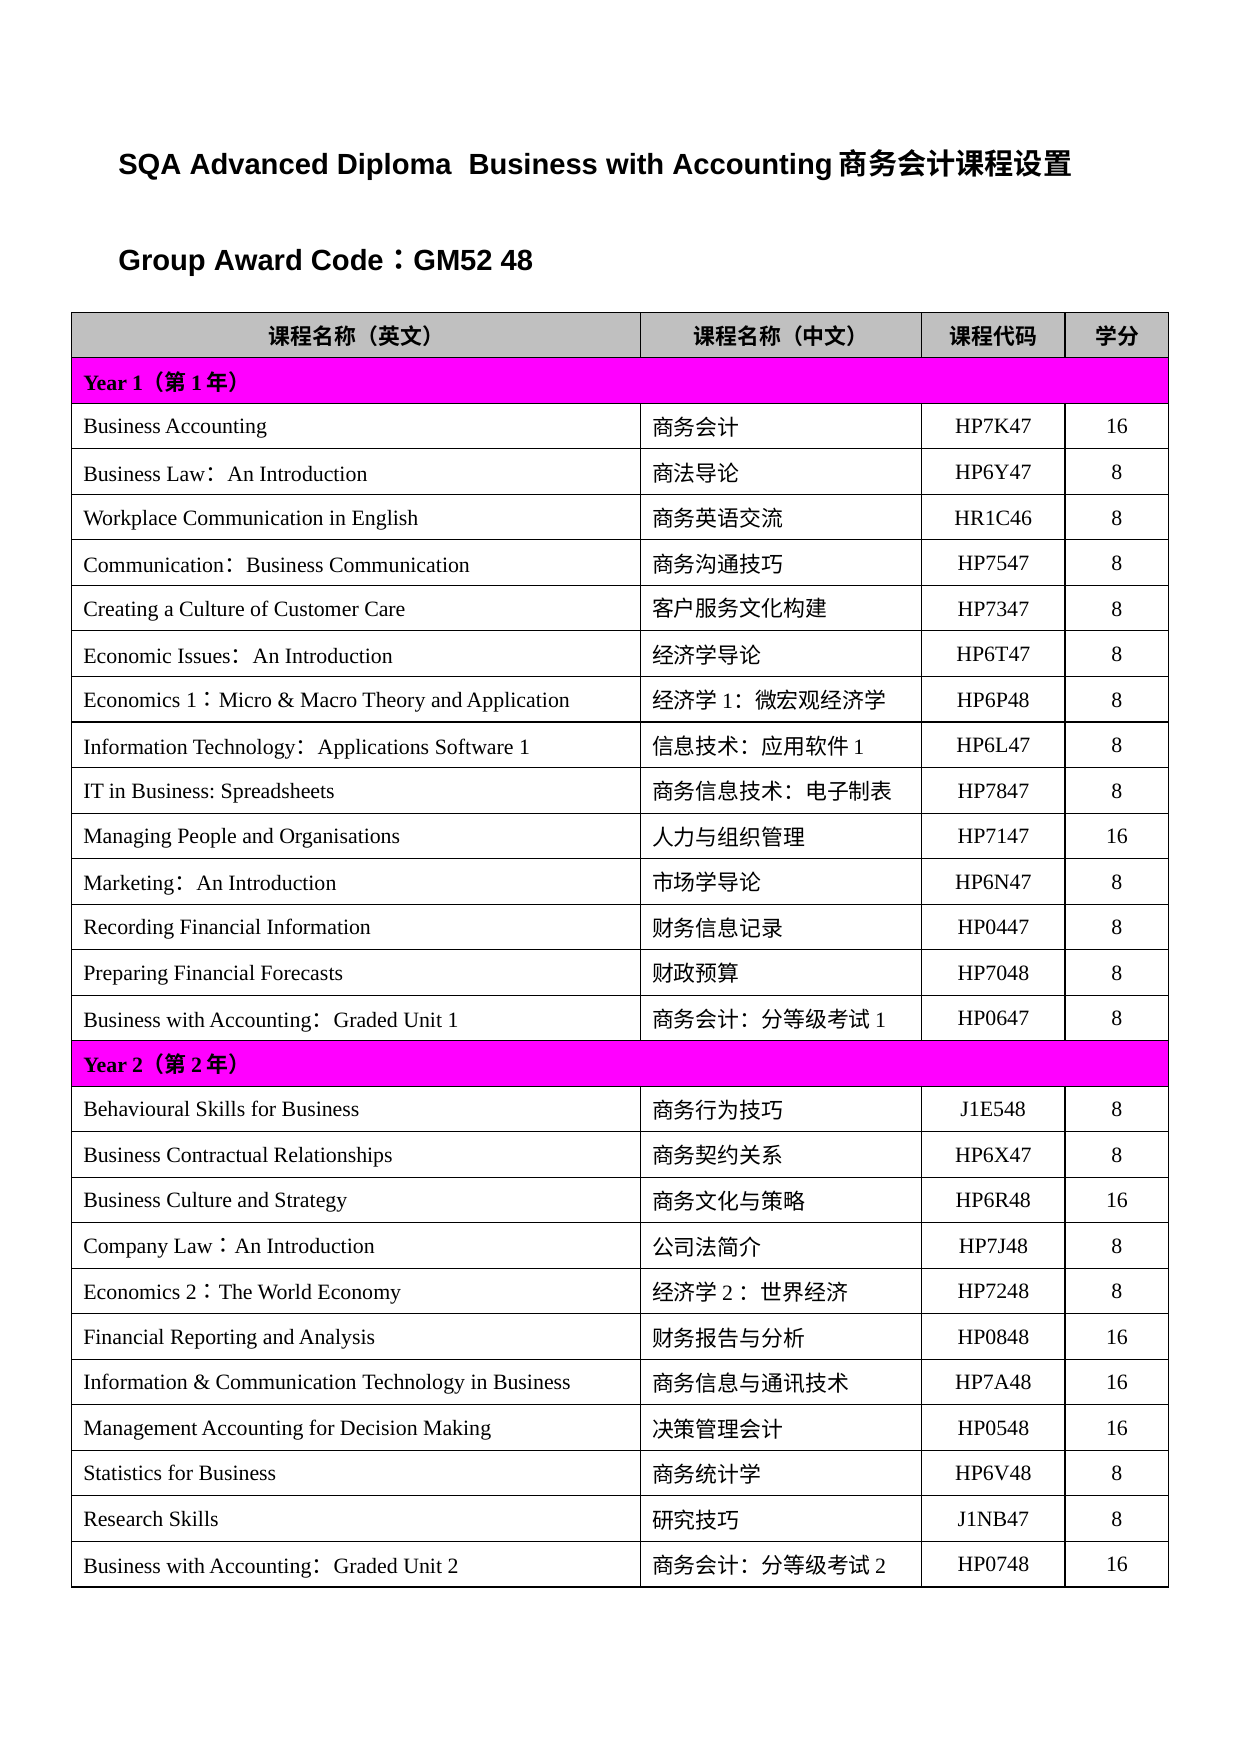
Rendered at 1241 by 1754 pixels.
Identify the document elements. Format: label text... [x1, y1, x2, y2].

table_cell Behavioural Skills for Business [72, 1087, 640, 1131]
table_cell HP7547 [922, 540, 1064, 585]
table_cell 8 [1066, 1496, 1168, 1541]
table_cell Statistics for Business [72, 1451, 640, 1495]
table_cell J1E548 [922, 1087, 1064, 1131]
table_cell 16 [1066, 1314, 1168, 1359]
table_cell 8 [1066, 1223, 1168, 1268]
table_cell 8 [1066, 540, 1168, 585]
table_cell HP7248 [922, 1269, 1064, 1313]
table_cell 16 [1066, 1542, 1168, 1586]
table_cell HP6Y47 [922, 449, 1064, 494]
table_cell HP7A48 [922, 1360, 1064, 1404]
table_cell Business Law：An Introduction [72, 449, 640, 494]
table_cell Economics 2：The World Economy [72, 1269, 640, 1313]
table_cell 经济学1：微宏观经济学 [641, 677, 921, 721]
table_cell 公司法简介 [641, 1223, 921, 1268]
table_header 课程代码 [922, 313, 1064, 357]
table_cell 8 [1066, 1132, 1168, 1177]
table_cell 财政预算 [641, 950, 921, 994]
subtitle SQA Advanced Diploma Business with Accounting商务会计课程设置 Group Award Code：GM52 48 [118, 129, 1122, 292]
table_cell 决策管理会计 [641, 1405, 921, 1450]
table_cell Preparing Financial Forecasts [72, 950, 640, 994]
table_cell HP0548 [922, 1405, 1064, 1450]
table_cell 8 [1066, 1269, 1168, 1313]
table_cell HP6V48 [922, 1451, 1064, 1495]
table_cell 8 [1066, 996, 1168, 1040]
table_cell 8 [1066, 1087, 1168, 1131]
table_cell Business Accounting [72, 404, 640, 448]
table_cell HP6R48 [922, 1178, 1064, 1222]
table_cell 信息技术：应用软件1 [641, 723, 921, 767]
table_cell 16 [1066, 1405, 1168, 1450]
table_cell 经济学导论 [641, 631, 921, 676]
table_cell Year 2（第2年） [72, 1041, 1168, 1086]
table_cell HP7K47 [922, 404, 1064, 448]
table_cell Year 1（第1年） [72, 358, 1168, 403]
table_cell 8 [1066, 449, 1168, 494]
table_cell Communication：Business Communication [72, 540, 640, 585]
table_cell HP7048 [922, 950, 1064, 994]
table_cell 商务会计：分等级考试2 [641, 1542, 921, 1586]
table_cell Business Culture and Strategy [72, 1178, 640, 1222]
table_cell HP7147 [922, 814, 1064, 858]
table_cell 商法导论 [641, 449, 921, 494]
table_cell HP7847 [922, 768, 1064, 812]
table_cell 8 [1066, 950, 1168, 994]
table_cell 商务统计学 [641, 1451, 921, 1495]
table_cell 8 [1066, 631, 1168, 676]
table_cell 市场学导论 [641, 859, 921, 903]
table_cell IT in Business: Spreadsheets [72, 768, 640, 812]
table_cell 商务行为技巧 [641, 1087, 921, 1131]
table_cell HP6N47 [922, 859, 1064, 903]
table_cell 商务契约关系 [641, 1132, 921, 1177]
table_cell 8 [1066, 586, 1168, 630]
table_cell Recording Financial Information [72, 905, 640, 949]
table_cell Marketing：An Introduction [72, 859, 640, 903]
table_cell Research Skills [72, 1496, 640, 1541]
table_cell HP6X47 [922, 1132, 1064, 1177]
table_cell Information Technology：Applications Software 1 [72, 723, 640, 767]
table_cell 经济学2 ：世界经济 [641, 1269, 921, 1313]
table_cell 16 [1066, 404, 1168, 448]
table_cell 8 [1066, 905, 1168, 949]
table_cell HP0647 [922, 996, 1064, 1040]
table_header 学分 [1066, 313, 1168, 357]
table_cell HP0447 [922, 905, 1064, 949]
table_cell Creating a Culture of Customer Care [72, 586, 640, 630]
table_cell 16 [1066, 814, 1168, 858]
table_cell Information & Communication Technology in Business [72, 1360, 640, 1404]
table_header 课程名称（英文） [72, 313, 640, 357]
table_cell 商务英语交流 [641, 495, 921, 539]
table_cell Economics 1：Micro & Macro Theory and Application [72, 677, 640, 721]
table_cell 商务信息与通讯技术 [641, 1360, 921, 1404]
table_cell 16 [1066, 1178, 1168, 1222]
table_cell 研究技巧 [641, 1496, 921, 1541]
table_cell HP7J48 [922, 1223, 1064, 1268]
table_cell 商务沟通技巧 [641, 540, 921, 585]
table_cell HP6T47 [922, 631, 1064, 676]
table_cell 商务会计 [641, 404, 921, 448]
table_cell HP0748 [922, 1542, 1064, 1586]
table_cell 8 [1066, 677, 1168, 721]
table_cell J1NB47 [922, 1496, 1064, 1541]
table_cell 8 [1066, 495, 1168, 539]
table_cell 客户服务文化构建 [641, 586, 921, 630]
table_cell HP6L47 [922, 723, 1064, 767]
table_cell 财务报告与分析 [641, 1314, 921, 1359]
table_cell 商务文化与策略 [641, 1178, 921, 1222]
table_cell Company Law：An Introduction [72, 1223, 640, 1268]
table_cell HP7347 [922, 586, 1064, 630]
table_cell Managing People and Organisations [72, 814, 640, 858]
table_cell 8 [1066, 1451, 1168, 1495]
table_cell Business with Accounting：Graded Unit 2 [72, 1542, 640, 1586]
table_cell 商务信息技术：电子制表 [641, 768, 921, 812]
table_cell 8 [1066, 859, 1168, 903]
table_cell HR1C46 [922, 495, 1064, 539]
table_cell 8 [1066, 723, 1168, 767]
table_cell HP0848 [922, 1314, 1064, 1359]
table_cell Business with Accounting：Graded Unit 1 [72, 996, 640, 1040]
table_cell 8 [1066, 768, 1168, 812]
table_cell Business Contractual Relationships [72, 1132, 640, 1177]
table_cell 16 [1066, 1360, 1168, 1404]
table_cell 商务会计：分等级考试1 [641, 996, 921, 1040]
table_header 课程名称（中文） [641, 313, 921, 357]
table_cell Management Accounting for Decision Making [72, 1405, 640, 1450]
table_cell Economic Issues：An Introduction [72, 631, 640, 676]
table_cell 人力与组织管理 [641, 814, 921, 858]
table_cell Financial Reporting and Analysis [72, 1314, 640, 1359]
table_cell 财务信息记录 [641, 905, 921, 949]
table_cell Workplace Communication in English [72, 495, 640, 539]
table_cell HP6P48 [922, 677, 1064, 721]
